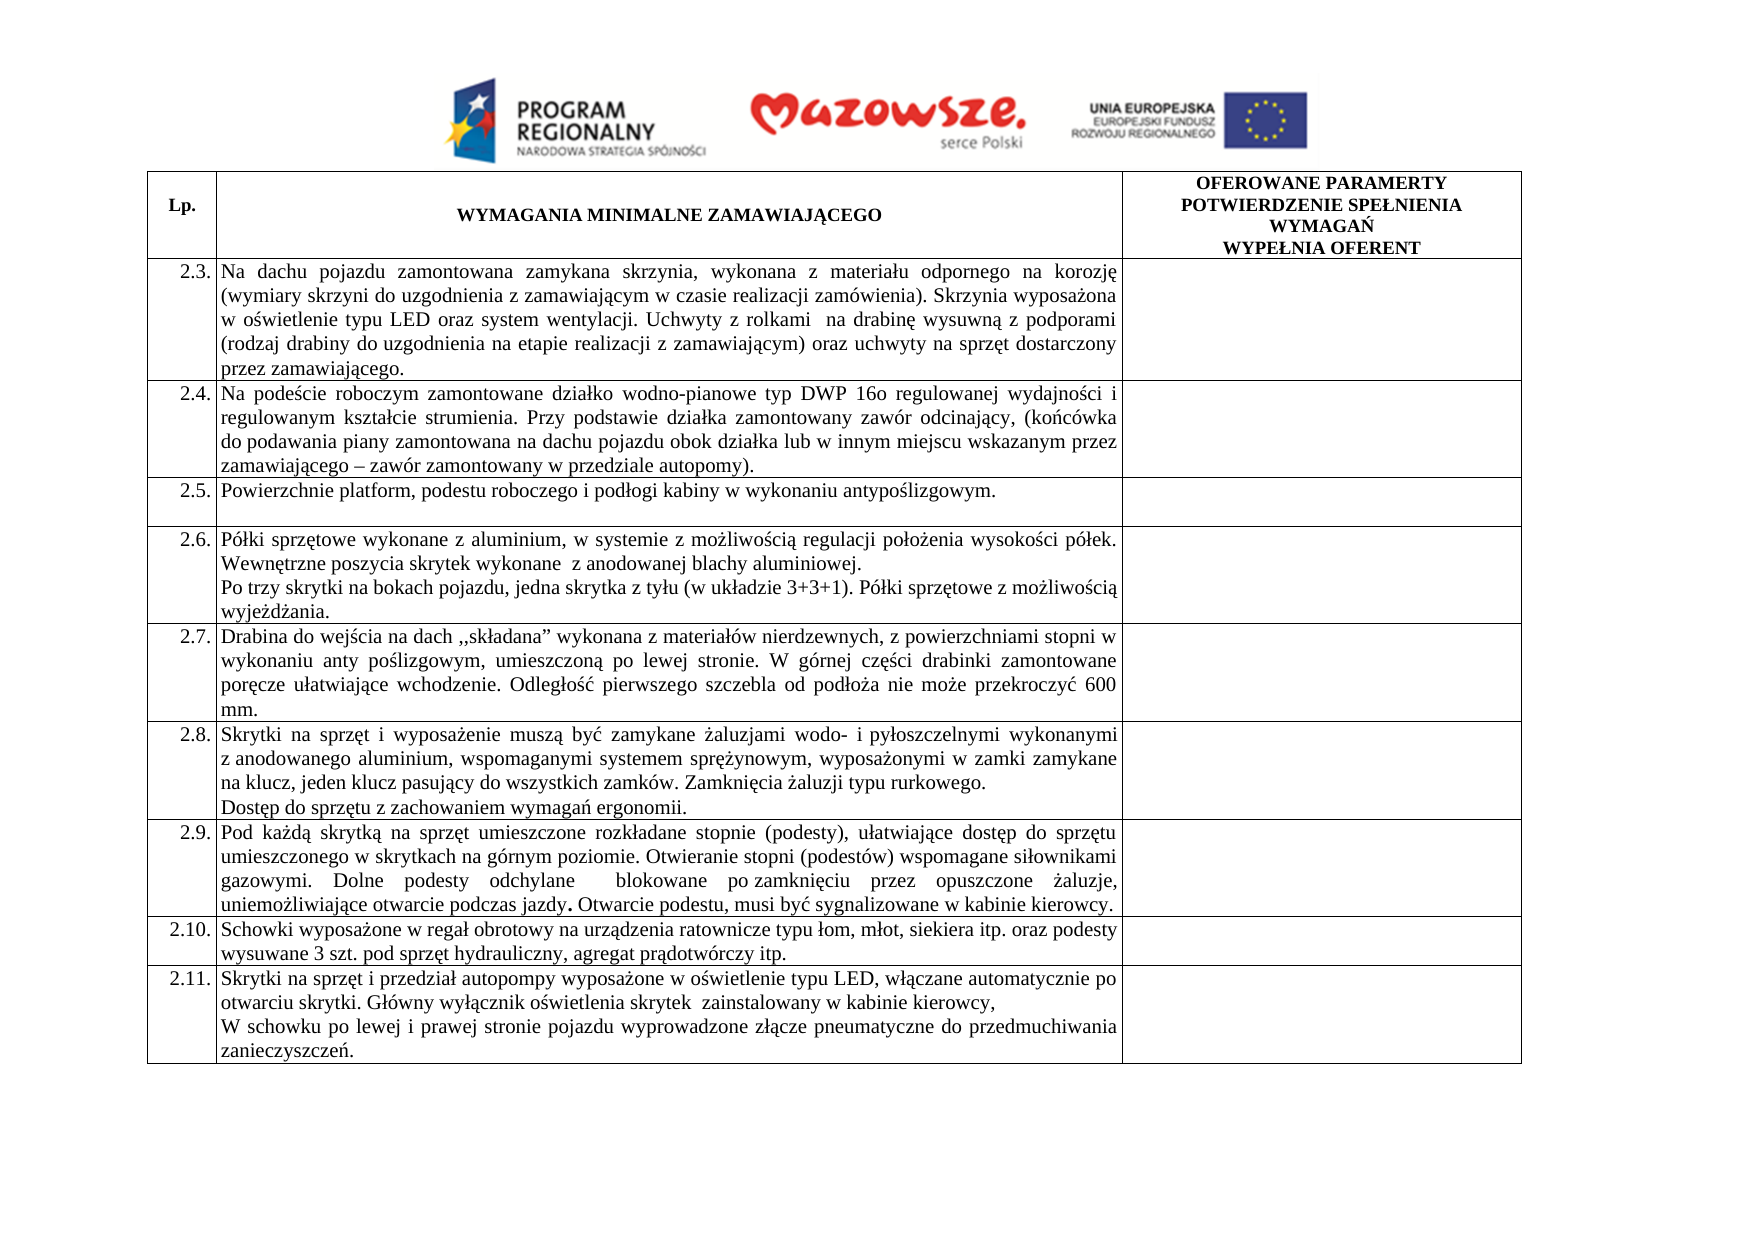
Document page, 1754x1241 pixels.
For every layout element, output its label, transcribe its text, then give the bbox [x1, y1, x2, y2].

table_cell [1123, 381, 1521, 477]
table_cell [1123, 259, 1521, 379]
table_cell Schowki wyposażone w regał obrotowy na urządzenia ratownicze typu łom, młot, siekiera itp. oraz podesty wysuwane 3 szt. pod sprzęt hydrauliczny, agregat prądotwórczy itp. [217, 917, 1122, 965]
table_header OFEROWANE PARAMERTY POTWIERDZENIE SPEŁNIENIA WYMAGAŃ WYPEŁNIA OFERENT [1123, 172, 1521, 258]
table_cell [148, 381, 216, 477]
table_header Lp. [148, 172, 216, 258]
table_cell [148, 527, 216, 623]
table_cell [148, 722, 216, 819]
table_cell [148, 966, 216, 1062]
table_cell [148, 820, 216, 916]
picture [433, 73, 1321, 171]
table_cell [1123, 917, 1521, 965]
table_cell [1123, 820, 1521, 916]
table_cell [1123, 527, 1521, 623]
table_cell [148, 259, 216, 379]
table_cell Skrytki na sprzęt i przedział autopompy wyposażone w oświetlenie typu LED, włączane automatycznie po otwarciu skrytki. Główny wyłącznik oświetlenia skrytek zainstalowany w kabinie kierowcy, W schowku po lewej i prawej stronie pojazdu wyprowadzone złącze pneumatyczne do przedmuchiwania zanieczyszczeń. [217, 966, 1122, 1062]
table_cell Pod każdą skrytką na sprzęt umieszczone rozkładane stopnie (podesty), ułatwiające dostęp do sprzętu umieszczonego w skrytkach na górnym poziomie. Otwieranie stopni (podestów) wspomagane siłownikami gazowymi. Dolne podesty odchylane blokowane po zamknięciu przez opuszczone żaluzje, uniemożliwiające otwarcie podczas jazdy. Otwarcie podestu, musi być sygnalizowane w kabinie kierowcy. [217, 820, 1122, 916]
table_cell Półki sprzętowe wykonane z aluminium, w systemie z możliwością regulacji położenia wysokości półek. Wewnętrzne poszycia skrytek wykonane z anodowanej blachy aluminiowej. Po trzy skrytki na bokach pojazdu, jedna skrytka z tyłu (w układzie 3+3+1). Półki sprzętowe z możliwością wyjeżdżania. [217, 527, 1122, 623]
table_cell Drabina do wejścia na dach ,,składana” wykonana z materiałów nierdzewnych, z powierzchniami stopni w wykonaniu anty poślizgowym, umieszczoną po lewej stronie. W górnej części drabinki zamontowane poręcze ułatwiające wchodzenie. Odległość pierwszego szczebla od podłoża nie może przekroczyć . [217, 624, 1122, 721]
table_cell Na dachu pojazdu zamontowana zamykana skrzynia, wykonana z materiału odpornego na korozję (wymiary skrzyni do uzgodnienia z zamawiającym w czasie realizacji zamówienia). Skrzynia wyposażona w oświetlenie typu LED oraz system wentylacji. Uchwyty z rolkami na drabinę wysuwną z podporami (rodzaj drabiny do uzgodnienia na etapie realizacji z zamawiającym) oraz uchwyty na sprzęt dostarczony przez zamawiającego. [217, 259, 1122, 379]
table_cell Skrytki na sprzęt i wyposażenie muszą być zamykane żaluzjami wodo- i pyłoszczelnymi wykonanymi z anodowanego aluminium, wspomaganymi systemem sprężynowym, wyposażonymi w zamki zamykane na klucz, jeden klucz pasujący do wszystkich zamków. Zamknięcia żaluzji typu rurkowego. Dostęp do sprzętu z zachowaniem wymagań ergonomii. [217, 722, 1122, 819]
table_cell [1123, 624, 1521, 721]
table_cell [1123, 966, 1521, 1062]
table_cell [1123, 478, 1521, 526]
table_cell [148, 478, 216, 526]
table_cell [148, 917, 216, 965]
table_cell [148, 624, 216, 721]
table_cell [1123, 722, 1521, 819]
table_header WYMAGANIA MINIMALNE ZAMAWIAJĄCEGO [217, 172, 1122, 258]
table_cell Powierzchnie platform, podestu roboczego i podłogi kabiny w wykonaniu antypoślizgowym. [217, 478, 1122, 526]
table_cell Na podeście roboczym zamontowane działko wodno-pianowe typ DWP 16o regulowanej wydajności i regulowanym kształcie strumienia. Przy podstawie działka zamontowany zawór odcinający, (końcówka do podawania piany zamontowana na dachu pojazdu obok działka lub w innym miejscu wskazanym przez zamawiającego – zawór zamontowany w przedziale autopomy). [217, 381, 1122, 477]
